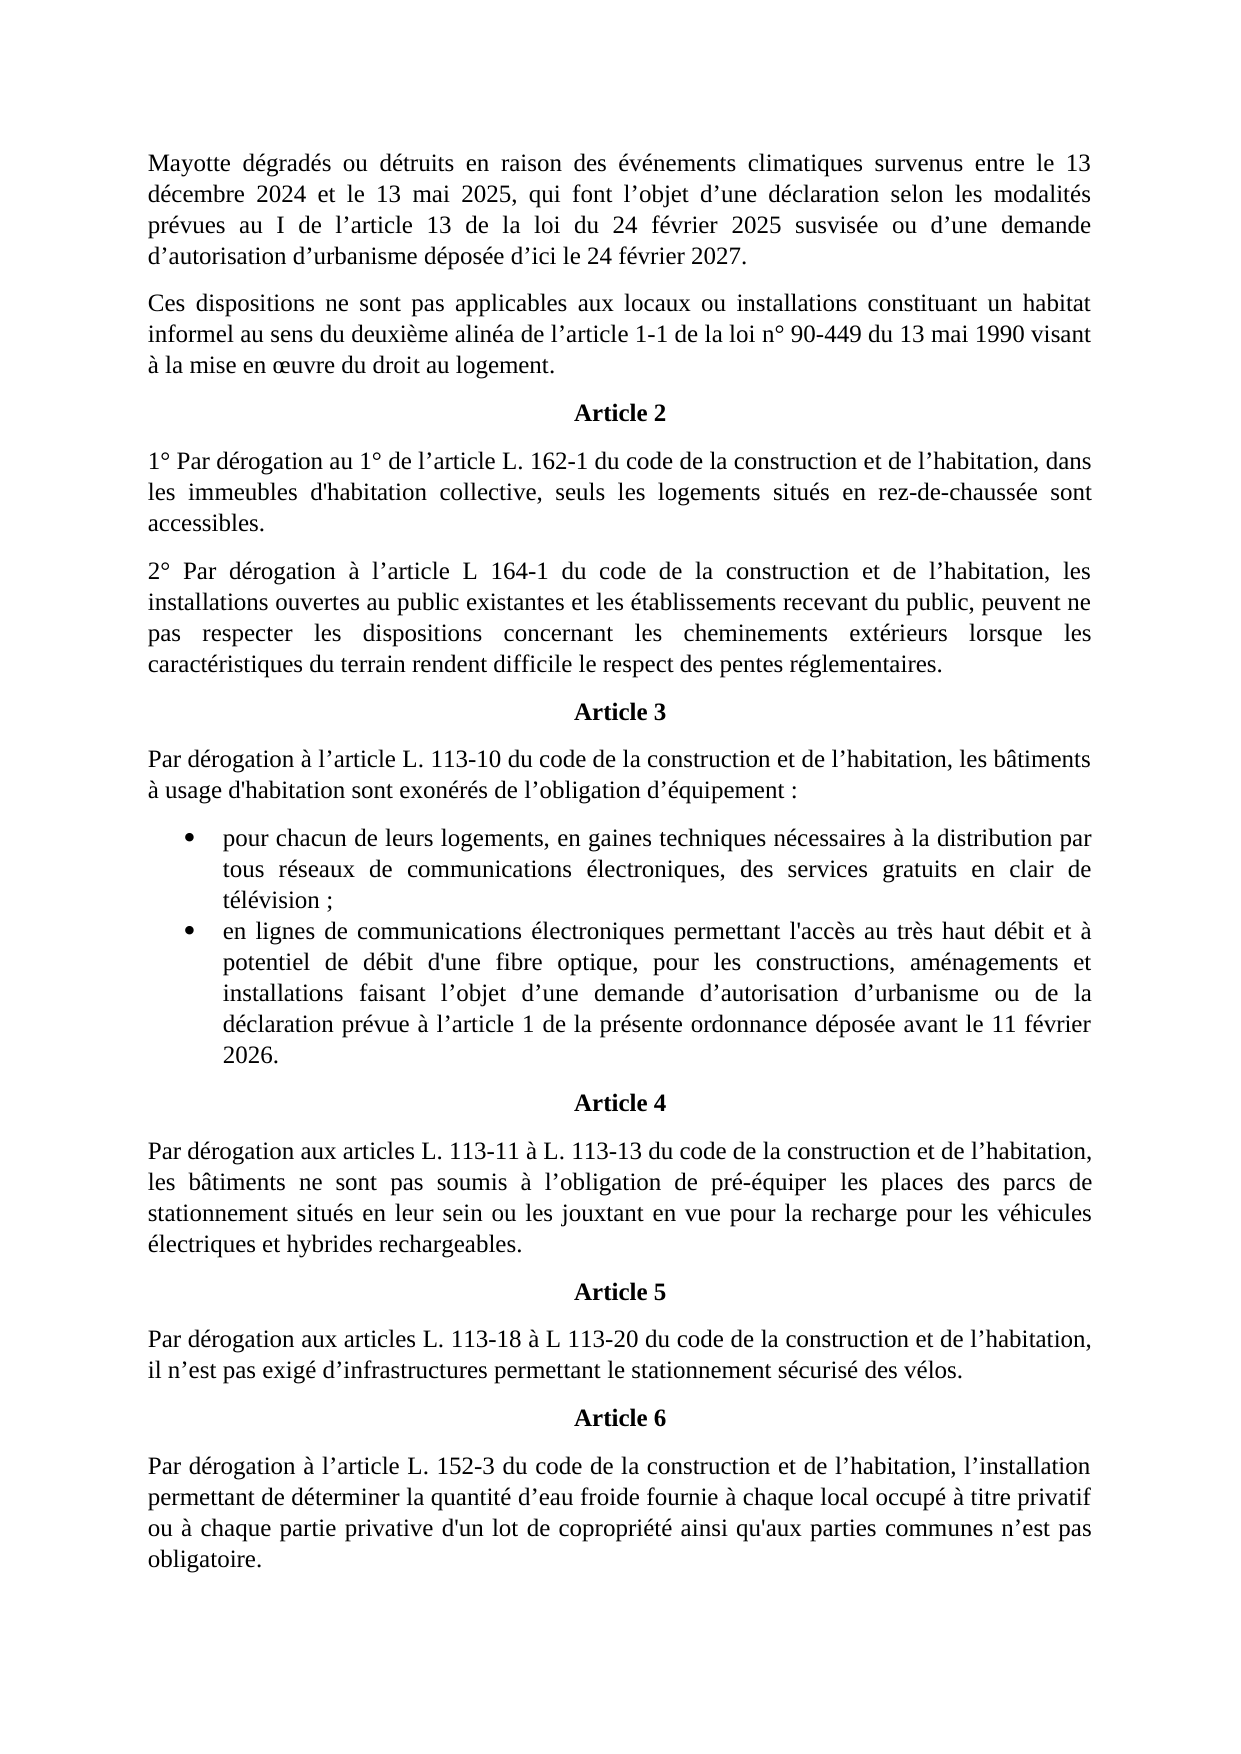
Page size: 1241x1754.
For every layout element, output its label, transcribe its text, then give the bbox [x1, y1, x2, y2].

text Ces dispositions ne sont pas applicables aux locaux ou installations constituant un habitat informel au sens du deuxième alinéa de l’article 1-1 de la loi n° 90-449 du 13 mai 1990 visant à la mise en œuvre du droit au logement. [148, 288, 1093, 379]
list pour chacun de leurs logements, en gaines techniques nécessaires à la distribution par tous réseaux de communications électroniques, des services gratuits en clair de télévision ; [185, 823, 1093, 914]
text Par dérogation à l’article L. 113-10 du code de la construction et de l’habitation, les bâtiments à usage d'habitation sont exonérés de l’obligation d’équipement : [148, 744, 1093, 804]
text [148, 148, 1093, 269]
text Par dérogation aux articles L. 113-18 à L 113-20 du code de la construction et de l’habitation, il n’est pas exigé d’infrastructures permettant le stationnement sécurisé des vélos. [148, 1324, 1093, 1384]
list en lignes de communications électroniques permettant l'accès au très haut débit et à potentiel de débit d'une fibre optique, pour les constructions, aménagements et installations faisant l’objet d’une demande d’autorisation d’urbanisme ou de la déclaration prévue à l’article 1 de la présente ordonnance déposée avant le 11 février 2026. [185, 916, 1093, 1069]
text Article 5 [148, 1277, 1093, 1305]
text Article 3 [148, 697, 1093, 725]
text Article 2 [148, 398, 1093, 427]
text 2° Par dérogation à l’article L 164-1 du code de la construction et de l’habitation, les installations ouvertes au public existantes et les établissements recevant du public, peuvent ne pas respecter les dispositions concernant les cheminements extérieurs lorsque les caractéristiques du terrain rendent difficile le respect des pentes réglementaires. [148, 556, 1093, 678]
text Par dérogation aux articles L. 113-11 à L. 113-13 du code de la construction et de l’habitation, les bâtiments ne sont pas soumis à l’obligation de pré-équiper les places des parcs de stationnement situés en leur sein ou les jouxtant en vue pour la recharge pour les véhicules électriques et hybrides rechargeables. [148, 1136, 1093, 1258]
text Article 4 [148, 1088, 1093, 1117]
text Par dérogation à l’article L. 152-3 du code de la construction et de l’habitation, l’installation permettant de déterminer la quantité d’eau froide fournie à chaque local occupé à titre privatif ou à chaque partie privative d'un lot de copropriété ainsi qu'aux parties communes n’est pas obligatoire. [148, 1451, 1093, 1573]
text Article 6 [148, 1403, 1093, 1432]
text 1° Par dérogation au 1° de l’article L. 162-1 du code de la construction et de l’habitation, dans les immeubles d'habitation collective, seuls les logements situés en rez-de-chaussée sont accessibles. [148, 446, 1093, 537]
